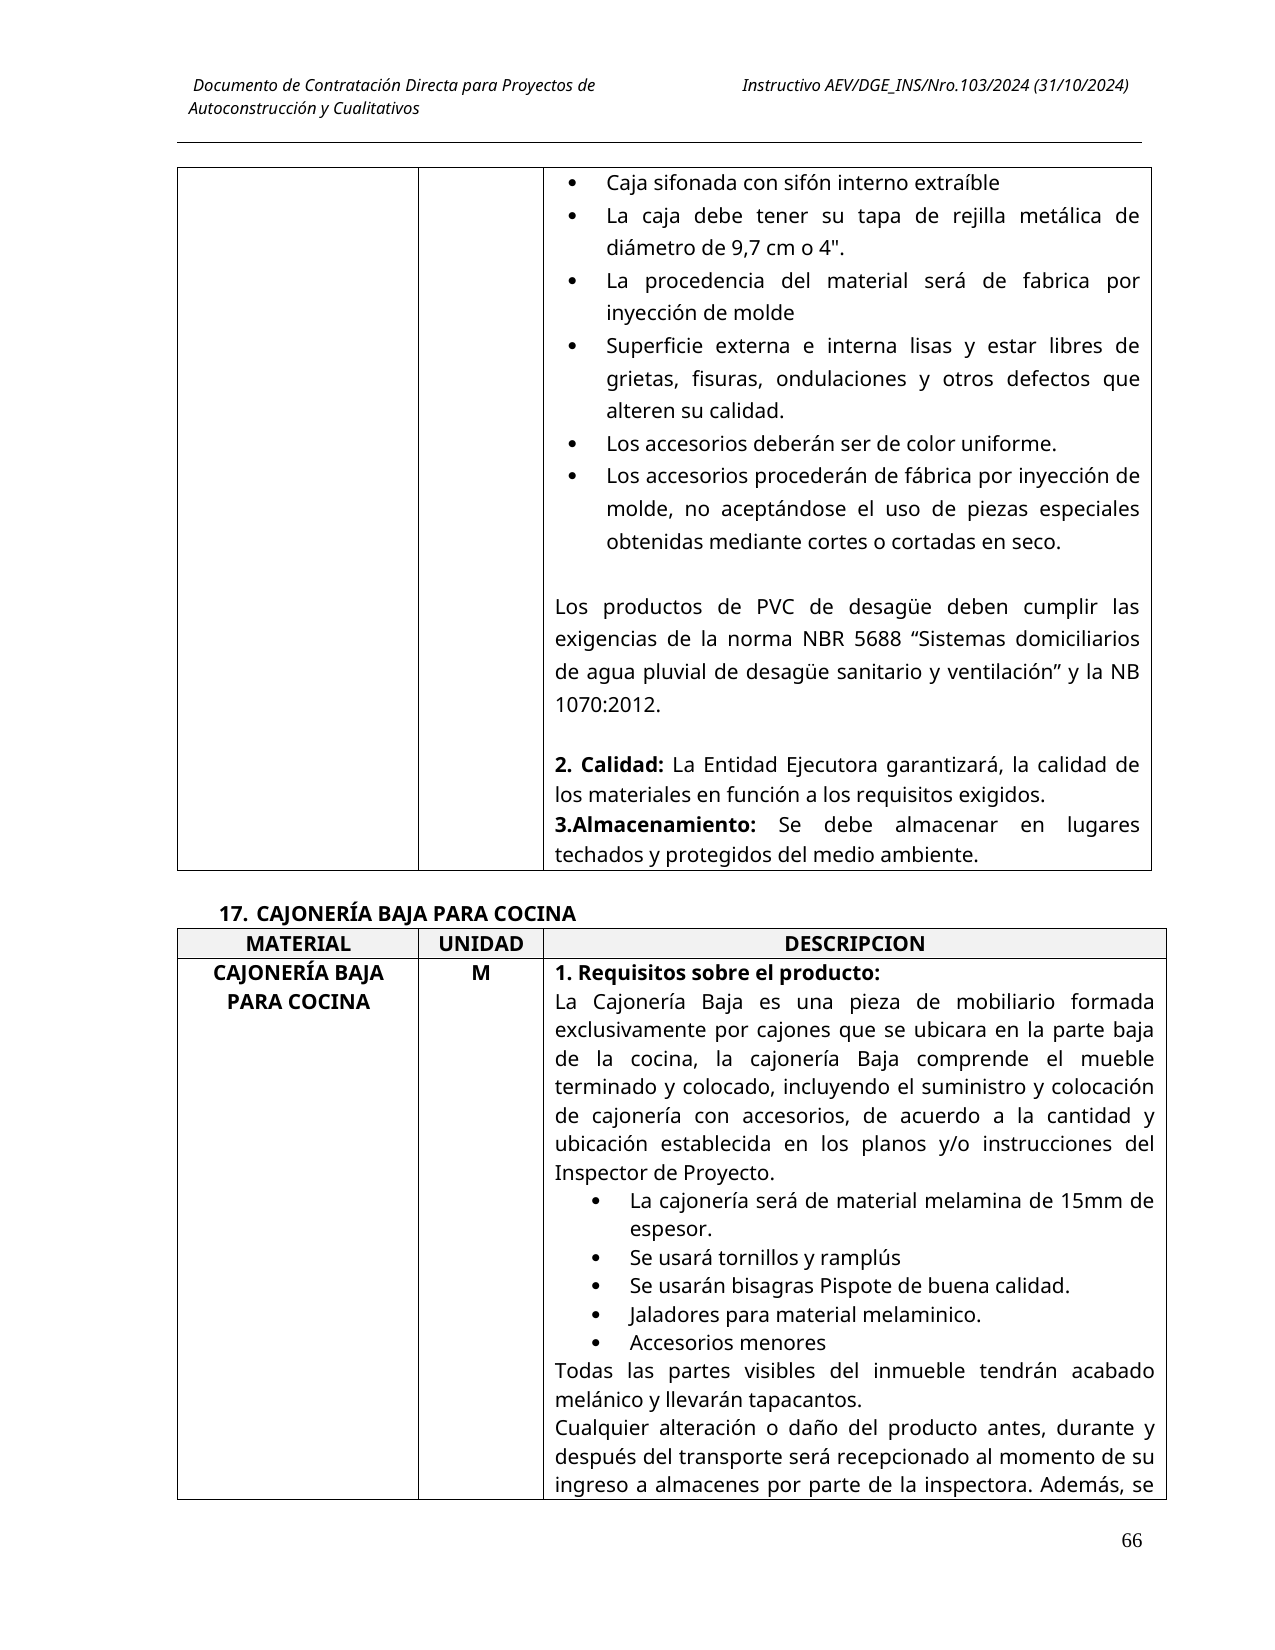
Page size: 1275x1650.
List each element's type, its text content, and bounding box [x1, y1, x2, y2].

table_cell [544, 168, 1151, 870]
list CAJONERÍA BAJA PARA COCINA [219, 899, 1142, 928]
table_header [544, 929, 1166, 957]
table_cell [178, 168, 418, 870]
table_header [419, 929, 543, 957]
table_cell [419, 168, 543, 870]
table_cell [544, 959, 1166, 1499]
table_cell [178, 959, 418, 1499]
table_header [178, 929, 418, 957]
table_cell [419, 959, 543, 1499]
